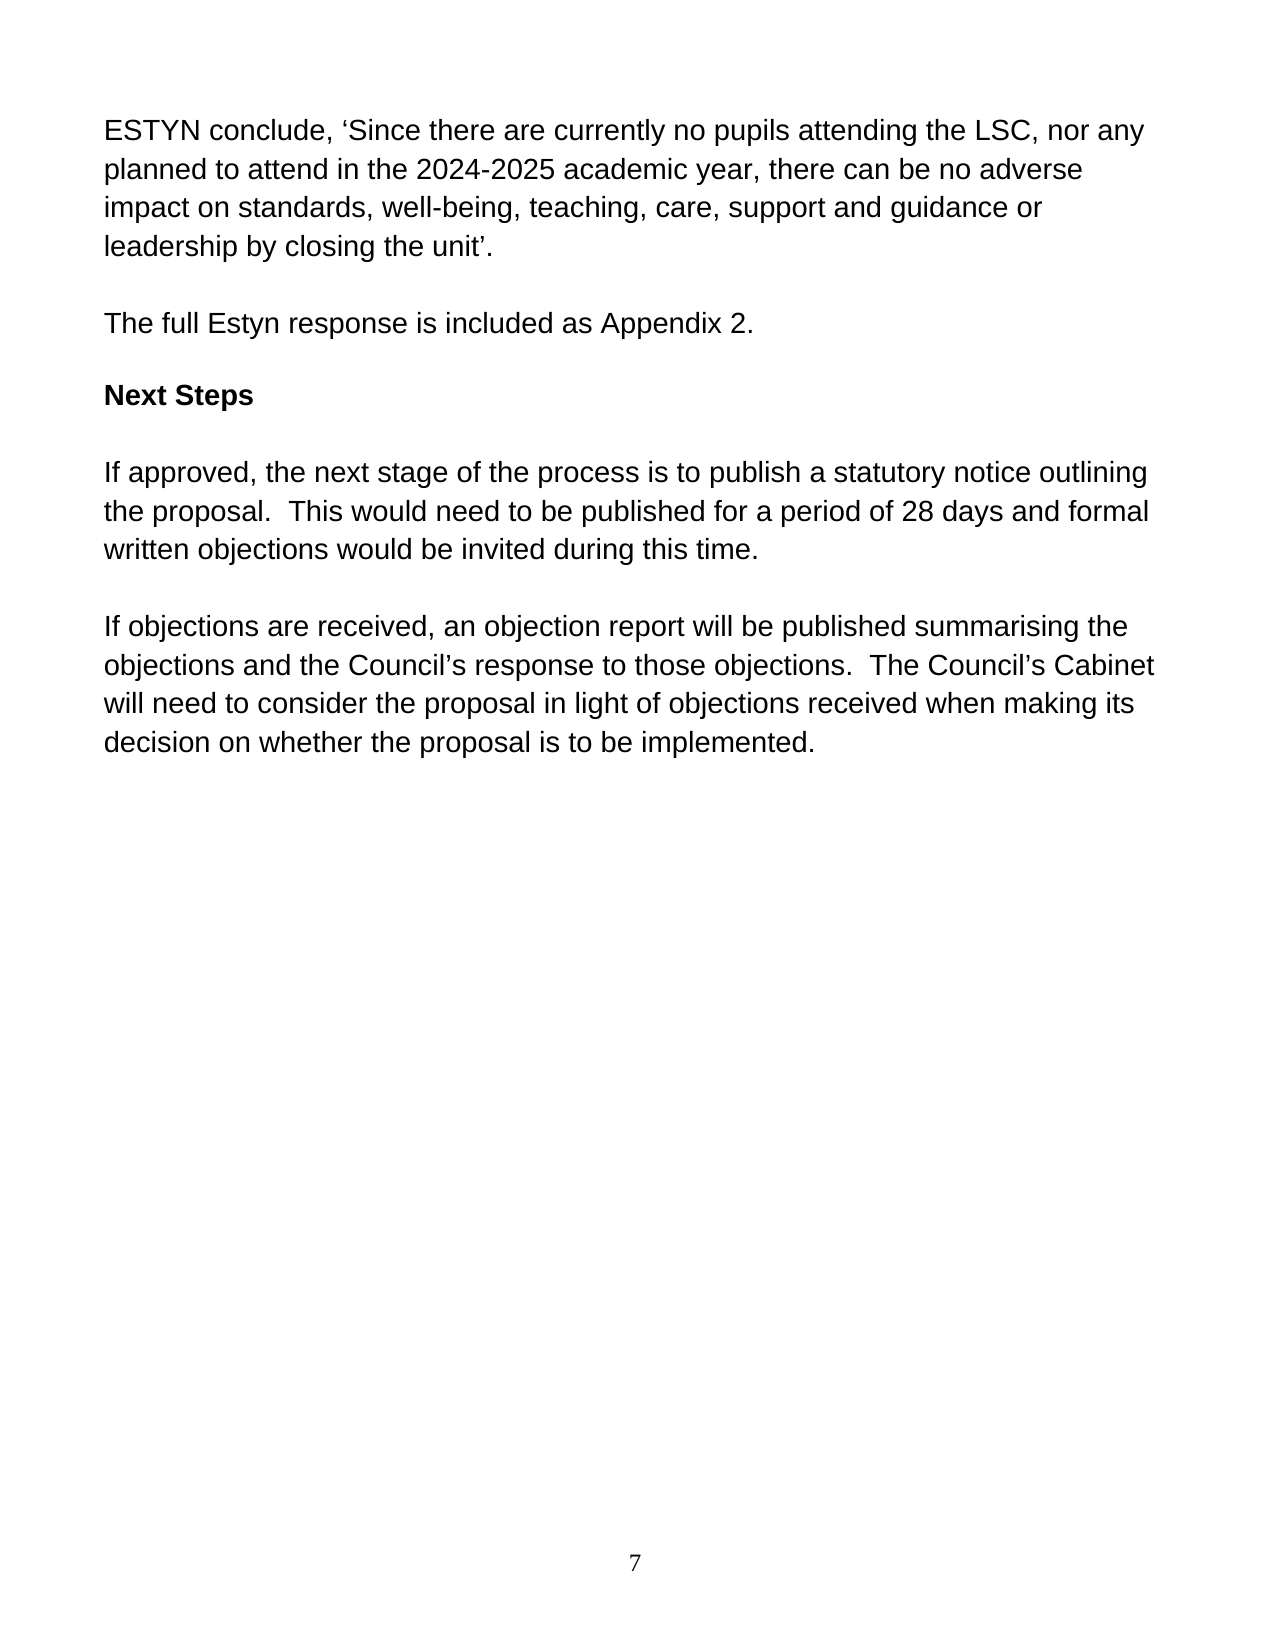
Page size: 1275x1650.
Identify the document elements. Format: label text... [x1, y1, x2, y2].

text If approved, the next stage of the process is to publish a statutory notice outlining the proposal. This would need to be published for a period of 28 days and formal written objections would be invited during this time. [103, 455, 1167, 566]
text Next Steps [103, 378, 1167, 412]
text The full Estyn response is included as Appendix 2. [103, 306, 1167, 340]
text If objections are received, an objection report will be published summarising the objections and the Council’s response to those objections. The Council’s Cabinet will need to consider the proposal in light of objections received when making its decision on whether the proposal is to be implemented. [103, 609, 1167, 759]
text ESTYN conclude, ‘Since there are currently no pupils attending the LSC, nor any planned to attend in the 2024-2025 academic year, there can be no adverse impact on standards, well-being, teaching, care, support and guidance or leadership by closing the unit’. [103, 113, 1167, 263]
